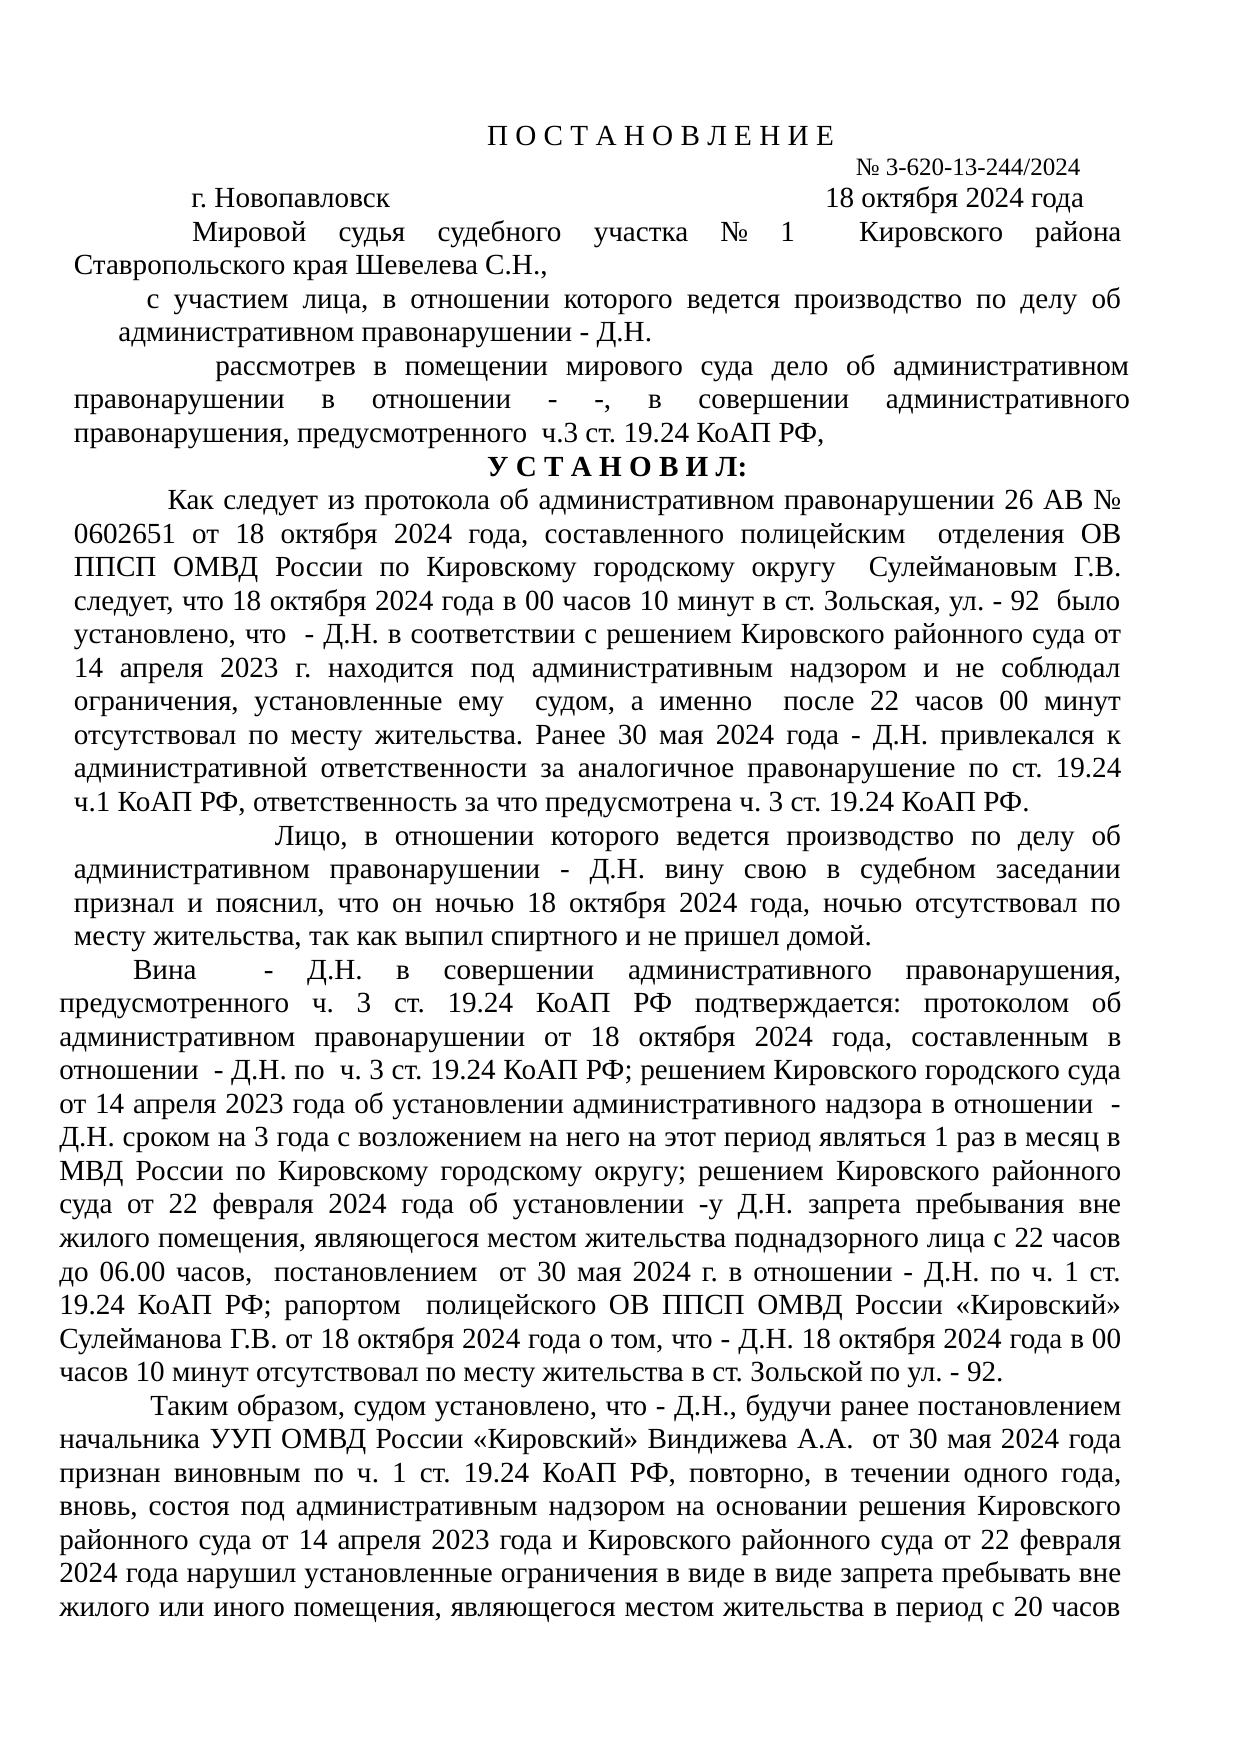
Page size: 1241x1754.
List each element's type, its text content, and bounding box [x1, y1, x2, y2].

text Лицо, в отношении которого ведется производство по делу об административном правонарушении - Д.Н. вину свою в судебном заседании признал и пояснил, что он ночью 18 октября 2024 года, ночью отсутствовал по месту жительства, так как выпил спиртного и не пришел домой. [74, 818, 1122, 952]
text Вина - Д.Н. в совершении административного правонарушения, предусмотренного ч. 3 ст. 19.24 КоАП РФ подтверждается: протоколом об административном правонарушении от 18 октября 2024 года, составленным в отношении - Д.Н. по ч. 3 ст. 19.24 КоАП РФ; решением Кировского городского суда от 14 апреля 2023 года об установлении административного надзора в отношении - Д.Н. сроком на 3 года с возложением на него на этот период являться 1 раз в месяц в МВД России по Кировскому городскому округу; решением Кировского районного суда от 22 февраля 2024 года об установлении -у Д.Н. запрета пребывания вне жилого помещения, являющегося местом жительства поднадзорного лица с 22 часов до 06.00 часов, постановлением от 30 мая 2024 г. в отношении - Д.Н. по ч. 1 ст. 19.24 КоАП РФ; рапортом полицейского ОВ ППСП ОМВД России «Кировский» Сулейманова Г.В. от 18 октября 2024 года о том, что - Д.Н. 18 октября 2024 года в 00 часов 10 минут отсутствовал по месту жительства в ст. Зольской по ул. - 92. [59, 952, 1122, 1388]
text П О С Т А Н О В Л Е Н И Е [413, 118, 1122, 152]
text Мировой судья судебного участка № 1 Кировского района Ставропольского края Шевелева С.Н., [74, 214, 1122, 281]
text г. Новопавловск 18 октября 2024 года [118, 180, 1122, 214]
text с участием лица, в отношении которого ведется производство по делу об административном правонарушении - Д.Н. [118, 281, 1122, 348]
text рассмотрев в помещении мирового суда дело об административном правонарушении в отношении - -, в совершении административного правонарушения, предусмотренного ч.3 ст. 19.24 КоАП РФ, [74, 348, 1131, 449]
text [59, 1388, 1122, 1623]
text № 3-620-13-244/2024 [413, 152, 1122, 180]
text Как следует из протокола об административном правонарушении 26 АВ № 0602651 от 18 октября 2024 года, составленного полицейским отделения ОВ ППСП ОМВД России по Кировскому городскому округу Сулеймановым Г.В. следует, что 18 октября 2024 года в 00 часов 10 минут в ст. Зольская, ул. - 92 было установлено, что - Д.Н. в соответствии с решением Кировского районного суда от 14 апреля 2023 г. находится под административным надзором и не соблюдал ограничения, установленные ему судом, а именно после 22 часов 00 минут отсутствовал по месту жительства. Ранее 30 мая 2024 года - Д.Н. привлекался к административной ответственности за аналогичное правонарушение по ст. 19.24 ч.1 КоАП РФ, ответственность за что предусмотрена ч. 3 ст. 19.24 КоАП РФ. [74, 482, 1122, 818]
text У С Т А Н О В И Л: [369, 449, 1131, 482]
